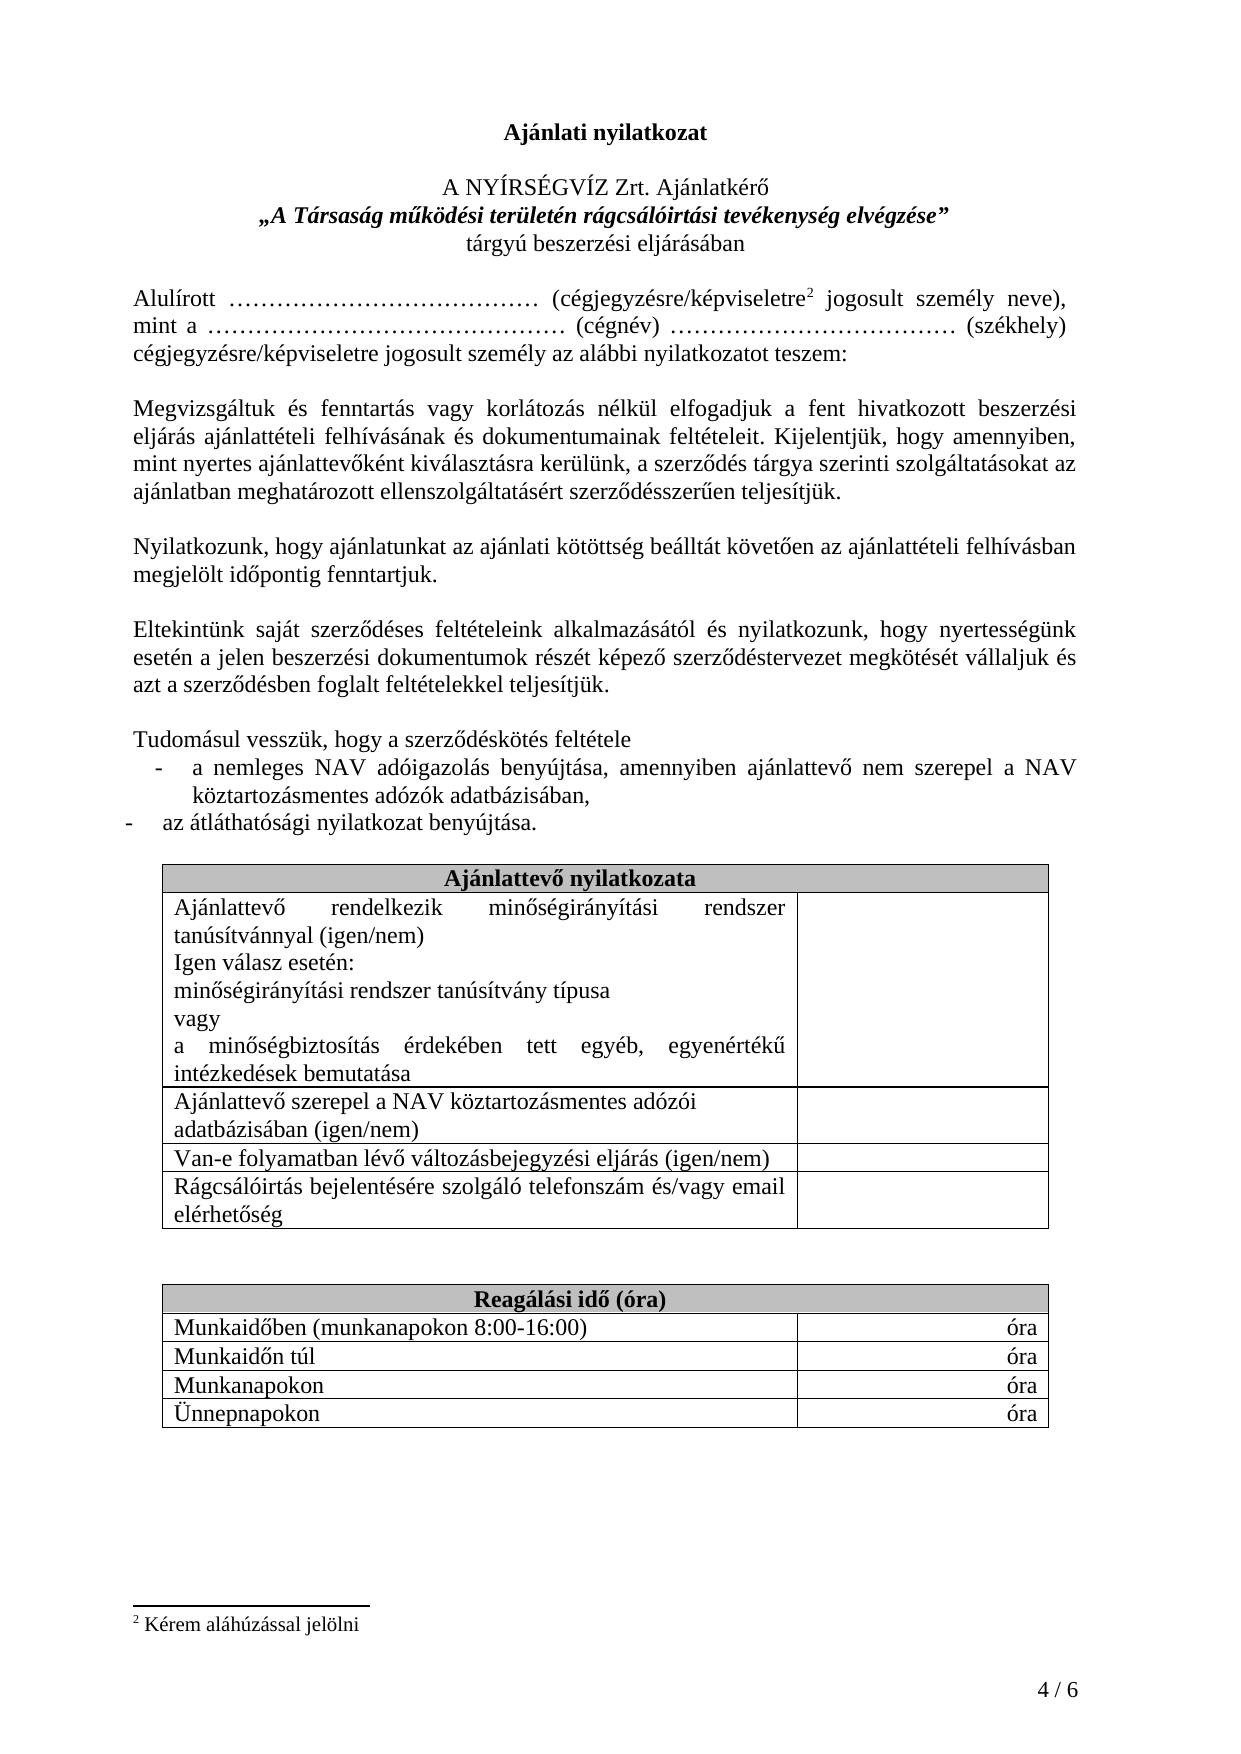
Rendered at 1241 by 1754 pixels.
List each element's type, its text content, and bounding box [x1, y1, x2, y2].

table_cell Ünnepnapokon [163, 1399, 797, 1427]
text Alulírott ………………………………… (cégjegyzésre/képviseletre jogosult személy neve), mint a ……………………………………… (cégnév) ……………………………… (székhely) cégjegyzésre/képviseletre jogosult személy az alábbi nyilatkozatot teszem: [133, 284, 1067, 367]
table_cell Munkanapokon [163, 1371, 797, 1398]
list az átláthatósági nyilatkozat benyújtása. [125, 808, 1078, 836]
list Eltekintünk saját szerződéses feltételeink alkalmazásától és nyilatkozunk, hogy nyertességünk esetén a jelen beszerzési dokumentumok részét képező szerződéstervezet megkötését vállaljuk és azt a szerződésben foglalt feltételekkel teljesítjük. [133, 615, 1078, 698]
table_header Reagálási idő (óra) [163, 1285, 1048, 1312]
list Nyilatkozunk, hogy ajánlatunkat az ajánlati kötöttség beálltát követően az ajánlattételi felhívásban megjelölt időpontig fenntartjuk. [133, 532, 1078, 587]
list Megvizsgáltuk és fenntartás vagy korlátozás nélkül elfogadjuk a fent hivatkozott beszerzési eljárás ajánlattételi felhívásának és dokumentumainak feltételeit. Kijelentjük, hogy amennyiben, mint nyertes ajánlattevőként kiválasztásra kerülünk, a szerződés tárgya szerinti szolgáltatásokat az ajánlatban meghatározott ellenszolgáltatásért szerződésszerűen teljesítjük. [133, 394, 1078, 504]
table_cell Munkaidőben (munkanapokon 8:00-16:00) [163, 1314, 797, 1341]
table_cell Munkaidőn túl [163, 1342, 797, 1370]
table_cell [798, 1088, 1048, 1143]
list Tudomásul vesszük, hogy a szerződéskötés feltétele [133, 725, 1078, 753]
table_cell óra [798, 1371, 1048, 1398]
text „A Társaság működési területén rágcsálóirtási tevékenység elvégzése” [133, 201, 1078, 228]
table_cell [798, 1144, 1048, 1171]
text Ajánlati nyilatkozat [133, 118, 1078, 146]
table_cell Rágcsálóirtás bejelentésére szolgáló telefonszám és/vagy email elérhetőség [163, 1172, 797, 1227]
table_cell Van-e folyamatban lévő változásbejegyzési eljárás (igen/nem) [163, 1144, 797, 1171]
table_cell [798, 1172, 1048, 1227]
text A NYÍRSÉGVÍZ Zrt. Ajánlatkérő [133, 173, 1078, 201]
table_cell óra [798, 1399, 1048, 1427]
list a nemleges NAV adóigazolás benyújtása, amennyiben ajánlattevő nem szerepel a NAV köztartozásmentes adózók adatbázisában, [154, 753, 1078, 808]
table_cell óra [798, 1314, 1048, 1341]
table_cell óra [798, 1342, 1048, 1370]
table_header Ajánlattevő nyilatkozata [163, 865, 1048, 892]
table_cell Ajánlattevő szerepel a NAV köztartozásmentes adózói adatbázisában (igen/nem) [163, 1088, 797, 1143]
table_cell [798, 893, 1048, 1086]
table_cell Ajánlattevő rendelkezik minőségirányítási rendszer tanúsítvánnyal (igen/nem) Igen válasz esetén: minőségirányítási rendszer tanúsítvány típusa vagy a minőségbiztosítás érdekében tett egyéb, egyenértékű intézkedések bemutatása [163, 893, 797, 1086]
text tárgyú beszerzési eljárásában [133, 228, 1078, 256]
